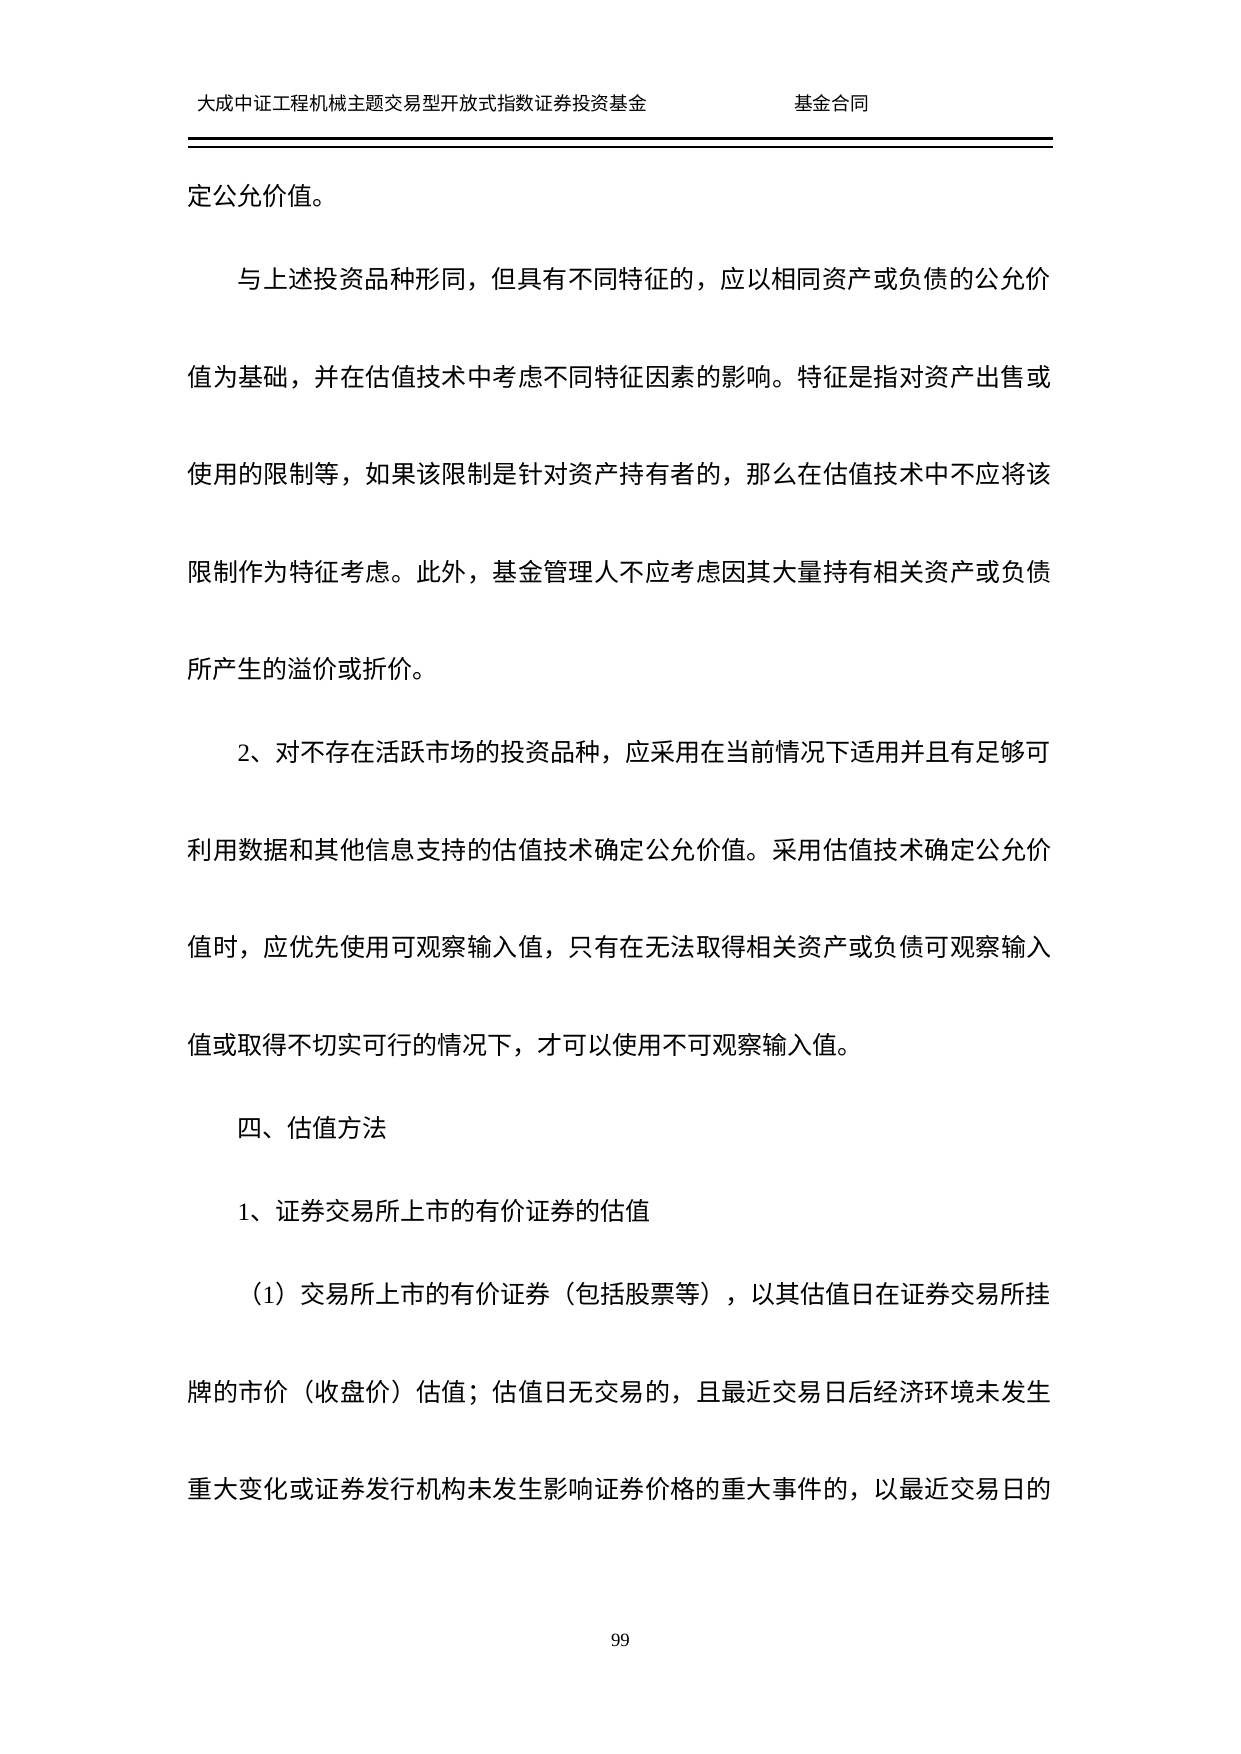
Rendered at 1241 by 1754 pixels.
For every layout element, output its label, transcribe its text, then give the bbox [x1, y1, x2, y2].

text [187, 162, 1053, 227]
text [187, 1260, 1053, 1520]
text 2、对不存在活跃市场的投资品种，应采用在当前情况下适用并且有足够可利用数据和其他信息支持的估值技术确定公允价值。采用估值技术确定公允价值时，应优先使用可观察输入值，只有在无法取得相关资产或负债可观察输入值或取得不切实可行的情况下，才可以使用不可观察输入值。 [187, 718, 1053, 1076]
text 四、估值方法 [187, 1094, 1053, 1159]
text 1、证券交易所上市的有价证券的估值 [187, 1177, 1053, 1242]
text 与上述投资品种形同，但具有不同特征的，应以相同资产或负债的公允价值为基础，并在估值技术中考虑不同特征因素的影响。特征是指对资产出售或使用的限制等，如果该限制是针对资产持有者的，那么在估值技术中不应将该限制作为特征考虑。此外，基金管理人不应考虑因其大量持有相关资产或负债所产生的溢价或折价。 [187, 245, 1053, 700]
